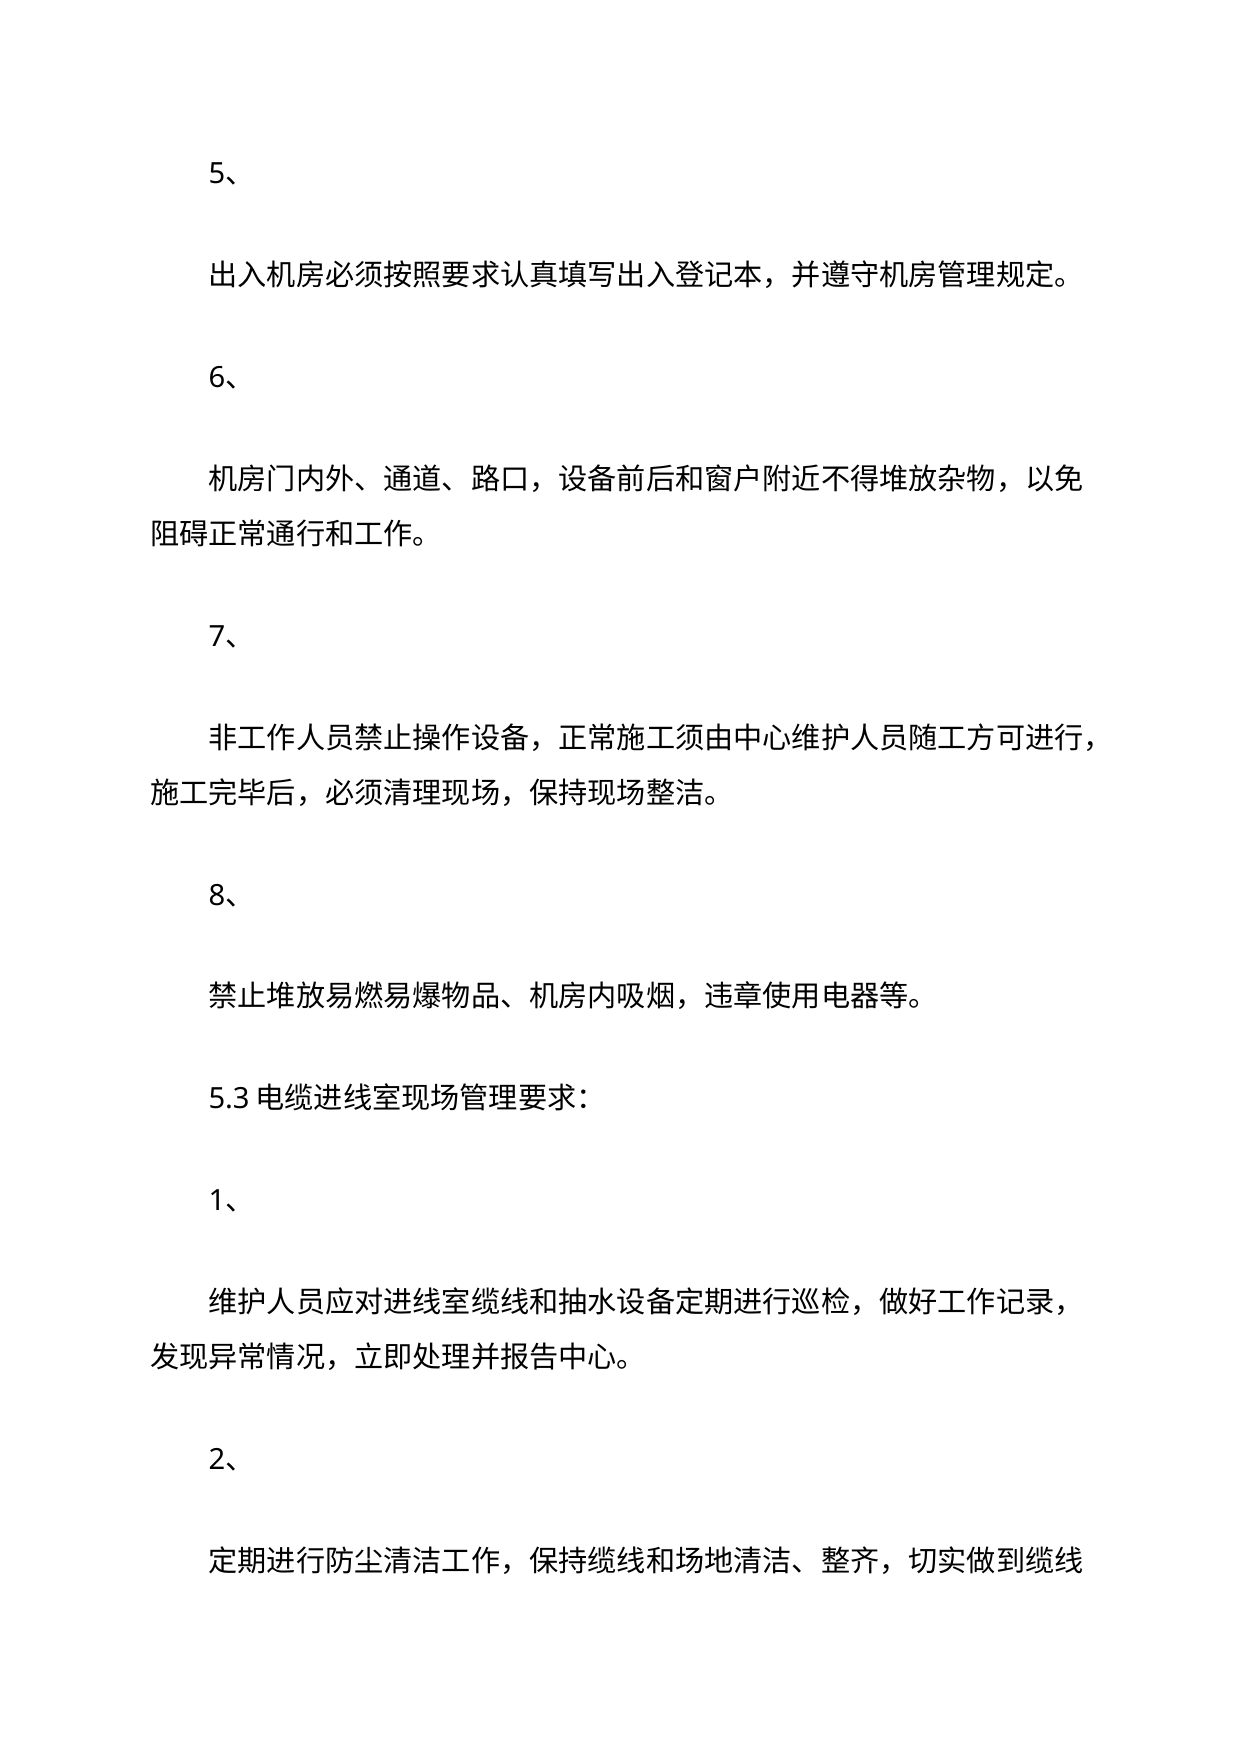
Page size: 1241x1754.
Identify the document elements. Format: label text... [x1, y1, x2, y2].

text 2、 [150, 1435, 1090, 1478]
text 6、 [150, 354, 1090, 396]
text 非工作人员禁止操作设备，正常施工须由中心维护人员随工方可进行，施工完毕后，必须清理现场，保持现场整洁。 [150, 714, 1090, 812]
text 5.3电缆进线室现场管理要求： [150, 1075, 1090, 1117]
text 维护人员应对进线室缆线和抽水设备定期进行巡检，做好工作记录，发现异常情况，立即处理并报告中心。 [150, 1279, 1090, 1376]
text 1、 [150, 1177, 1090, 1219]
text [150, 1537, 1090, 1580]
text 出入机房必须按照要求认真填写出入登记本，并遵守机房管理规定。 [150, 252, 1090, 294]
text 7、 [150, 612, 1090, 655]
text 8、 [150, 871, 1090, 913]
text 5、 [150, 150, 1090, 192]
text 机房门内外、通道、路口，设备前后和窗户附近不得堆放杂物，以免阻碍正常通行和工作。 [150, 456, 1090, 553]
text 禁止堆放易燃易爆物品、机房内吸烟，违章使用电器等。 [150, 973, 1090, 1015]
